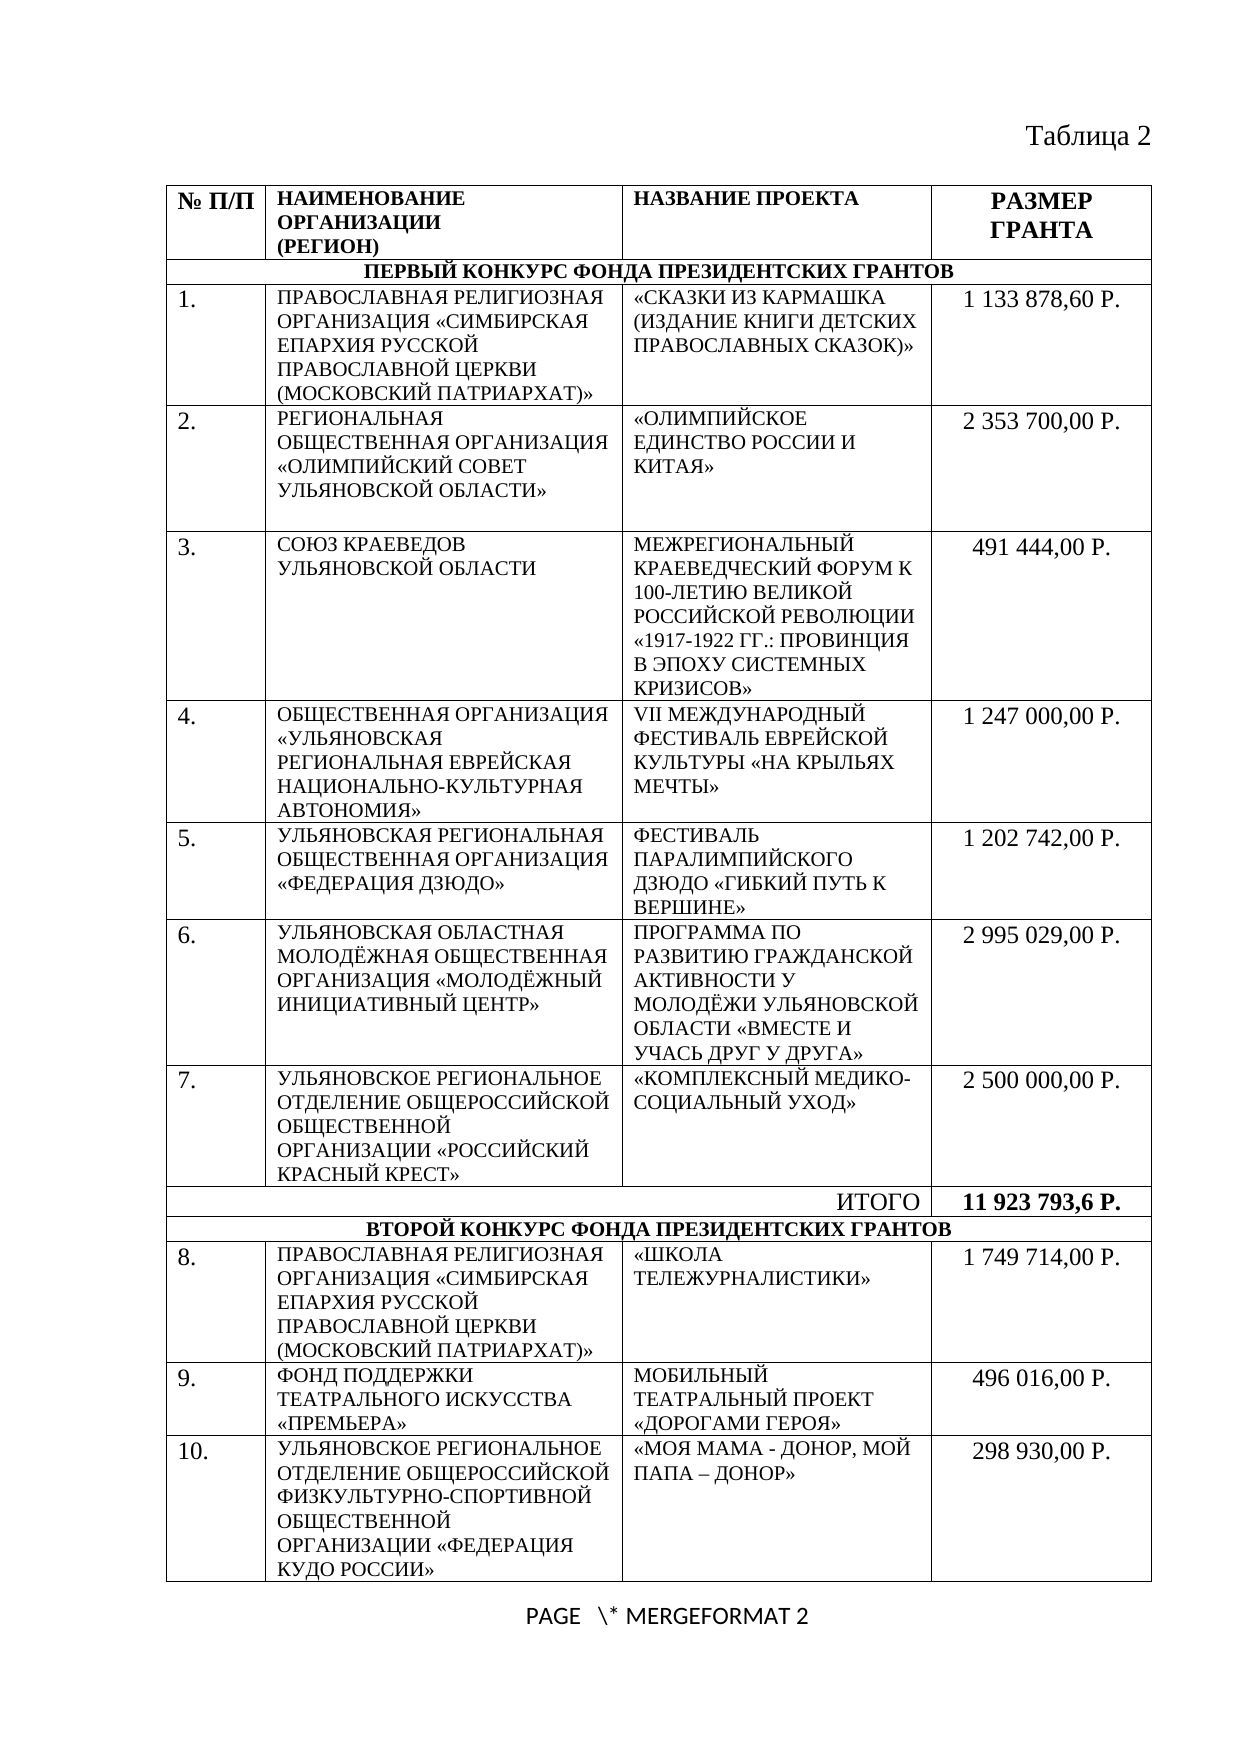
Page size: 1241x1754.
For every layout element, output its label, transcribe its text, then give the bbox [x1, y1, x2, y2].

table_cell ПРОГРАММА ПО РАЗВИТИЮ ГРАЖДАНСКОЙ АКТИВНОСТИ У МОЛОДЁЖИ УЛЬЯНОВСКОЙ ОБЛАСТИ «ВМЕСТЕ И УЧАСЬ ДРУГ У ДРУГА» [623, 920, 931, 1064]
table_cell ОБЩЕСТВЕННАЯ ОРГАНИЗАЦИЯ «УЛЬЯНОВСКАЯ РЕГИОНАЛЬНАЯ ЕВРЕЙСКАЯ НАЦИОНАЛЬНО-КУЛЬТУРНАЯ АВТОНОМИЯ» [266, 701, 622, 822]
table_cell «КОМПЛЕКСНЫЙ МЕДИКО-СОЦИАЛЬНЫЙ УХОД» [623, 1066, 931, 1186]
table_cell ФЕСТИВАЛЬ ПАРАЛИМПИЙСКОГО ДЗЮДО «ГИБКИЙ ПУТЬ К ВЕРШИНЕ» [623, 823, 931, 919]
table_cell «МОЯ МАМА - ДОНОР, МОЙ ПАПА – ДОНОР» [623, 1436, 931, 1581]
table_cell [167, 1363, 265, 1435]
table_cell ПЕРВЫЙ КОНКУРС ФОНДА ПРЕЗИДЕНТСКИХ ГРАНТОВ [167, 260, 1151, 283]
table_cell 1 749 714,00 Р. [932, 1242, 1151, 1362]
table_cell УЛЬЯНОВСКОЕ РЕГИОНАЛЬНОЕ ОТДЕЛЕНИЕ ОБЩЕРОССИЙСКОЙ ФИЗКУЛЬТУРНО-СПОРТИВНОЙ ОБЩЕСТВЕННОЙ ОРГАНИЗАЦИИ «ФЕДЕРАЦИЯ КУДО РОССИИ» [266, 1436, 622, 1581]
table_cell 2 500 000,00 Р. [932, 1066, 1151, 1186]
table_cell 1 247 000,00 Р. [932, 701, 1151, 822]
table_header НАЗВАНИЕ ПРОЕКТА [623, 186, 931, 258]
table_cell «СКАЗКИ ИЗ КАРМАШКА (ИЗДАНИЕ КНИГИ ДЕТСКИХ ПРАВОСЛАВНЫХ СКАЗОК)» [623, 285, 931, 405]
table_header РАЗМЕР ГРАНТА [932, 186, 1151, 258]
table_cell 496 016,00 Р. [932, 1363, 1151, 1435]
table_cell [167, 1242, 265, 1362]
table_cell 1 133 878,60 Р. [932, 285, 1151, 405]
table_cell УЛЬЯНОВСКАЯ ОБЛАСТНАЯ МОЛОДЁЖНАЯ ОБЩЕСТВЕННАЯ ОРГАНИЗАЦИЯ «МОЛОДЁЖНЫЙ ИНИЦИАТИВНЫЙ ЦЕНТР» [266, 920, 622, 1064]
table_cell «ОЛИМПИЙСКОЕ ЕДИНСТВО РОССИИ И КИТАЯ» [623, 406, 931, 531]
table_cell 298 930,00 Р. [932, 1436, 1151, 1581]
table_cell VII МЕЖДУНАРОДНЫЙ ФЕСТИВАЛЬ ЕВРЕЙСКОЙ КУЛЬТУРЫ «НА КРЫЛЬЯХ МЕЧТЫ» [623, 701, 931, 822]
table_cell 491 444,00 Р. [932, 532, 1151, 700]
table_cell ИТОГО [167, 1187, 931, 1216]
table_cell [167, 1436, 265, 1581]
table_cell [167, 532, 265, 700]
table_header № П/П [167, 186, 265, 258]
table_header НАИМЕНОВАНИЕ ОРГАНИЗАЦИИ (РЕГИОН) [266, 186, 622, 258]
table_cell [167, 920, 265, 1064]
table_cell 1 202 742,00 Р. [932, 823, 1151, 919]
table_cell СОЮЗ КРАЕВЕДОВ УЛЬЯНОВСКОЙ ОБЛАСТИ [266, 532, 622, 700]
text Таблица 2 [177, 118, 1152, 152]
table_cell [167, 406, 265, 531]
table_cell [167, 285, 265, 405]
table_cell [167, 823, 265, 919]
table_cell РЕГИОНАЛЬНАЯ ОБЩЕСТВЕННАЯ ОРГАНИЗАЦИЯ «ОЛИМПИЙСКИЙ СОВЕТ УЛЬЯНОВСКОЙ ОБЛАСТИ» [266, 406, 622, 531]
table_cell ВТОРОЙ КОНКУРС ФОНДА ПРЕЗИДЕНТСКИХ ГРАНТОВ [167, 1217, 1151, 1241]
table_cell МОБИЛЬНЫЙ ТЕАТРАЛЬНЫЙ ПРОЕКТ «ДОРОГАМИ ГЕРОЯ» [623, 1363, 931, 1435]
table_cell УЛЬЯНОВСКОЕ РЕГИОНАЛЬНОЕ ОТДЕЛЕНИЕ ОБЩЕРОССИЙСКОЙ ОБЩЕСТВЕННОЙ ОРГАНИЗАЦИИ «РОССИЙСКИЙ КРАСНЫЙ КРЕСТ» [266, 1066, 622, 1186]
table_cell УЛЬЯНОВСКАЯ РЕГИОНАЛЬНАЯ ОБЩЕСТВЕННАЯ ОРГАНИЗАЦИЯ «ФЕДЕРАЦИЯ ДЗЮДО» [266, 823, 622, 919]
table_cell ФОНД ПОДДЕРЖКИ ТЕАТРАЛЬНОГО ИСКУССТВА «ПРЕМЬЕРА» [266, 1363, 622, 1435]
table_cell «ШКОЛА ТЕЛЕЖУРНАЛИСТИКИ» [623, 1242, 931, 1362]
table_cell МЕЖРЕГИОНАЛЬНЫЙ КРАЕВЕДЧЕСКИЙ ФОРУМ К 100-ЛЕТИЮ ВЕЛИКОЙ РОССИЙСКОЙ РЕВОЛЮЦИИ «1917-1922 ГГ.: ПРОВИНЦИЯ В ЭПОХУ СИСТЕМНЫХ КРИЗИСОВ» [623, 532, 931, 700]
table_cell 11 923 793,6 Р. [932, 1187, 1151, 1216]
table_cell ПРАВОСЛАВНАЯ РЕЛИГИОЗНАЯ ОРГАНИЗАЦИЯ «СИМБИРСКАЯ ЕПАРХИЯ РУССКОЙ ПРАВОСЛАВНОЙ ЦЕРКВИ (МОСКОВСКИЙ ПАТРИАРХАТ)» [266, 285, 622, 405]
table_cell 2 353 700,00 Р. [932, 406, 1151, 531]
table_cell [167, 1066, 265, 1186]
table_cell ПРАВОСЛАВНАЯ РЕЛИГИОЗНАЯ ОРГАНИЗАЦИЯ «СИМБИРСКАЯ ЕПАРХИЯ РУССКОЙ ПРАВОСЛАВНОЙ ЦЕРКВИ (МОСКОВСКИЙ ПАТРИАРХАТ)» [266, 1242, 622, 1362]
table_cell 2 995 029,00 Р. [932, 920, 1151, 1064]
table_cell [167, 701, 265, 822]
